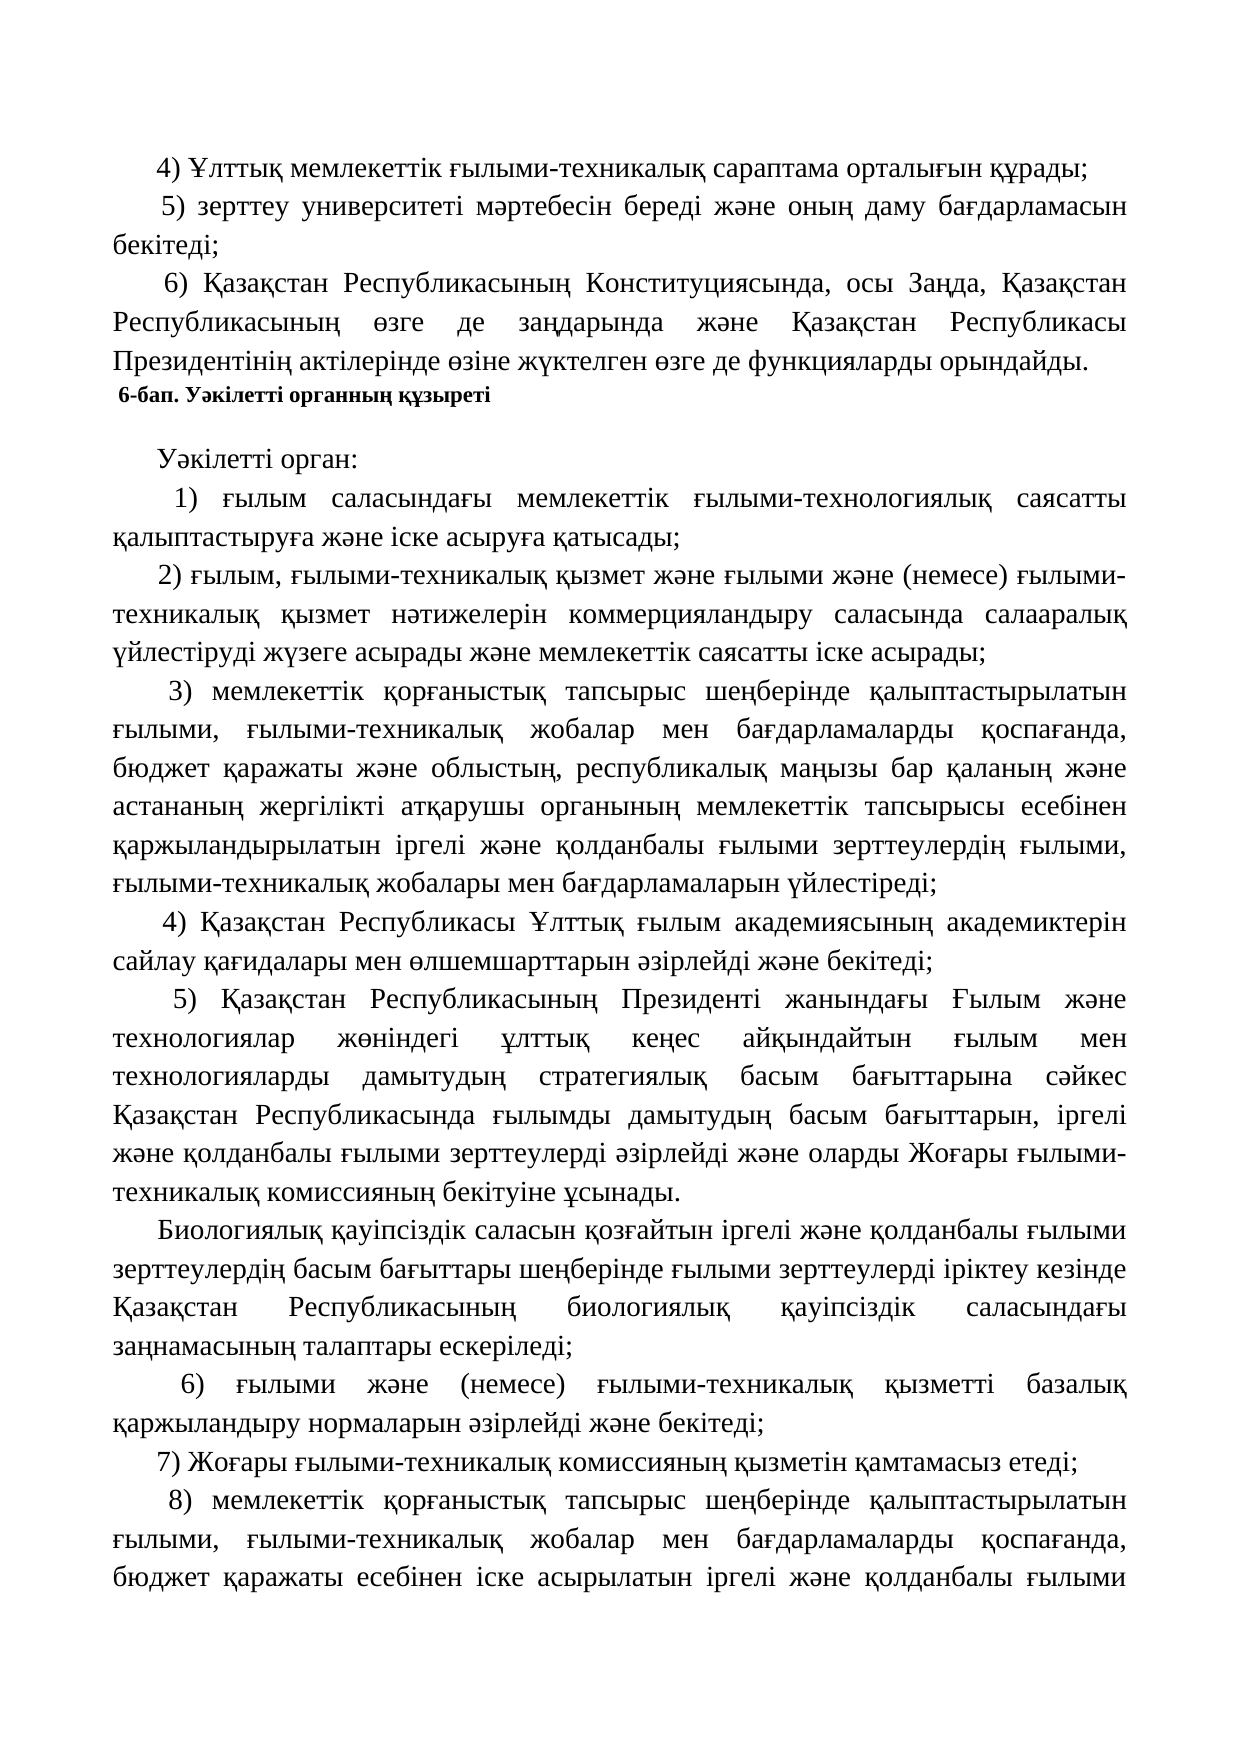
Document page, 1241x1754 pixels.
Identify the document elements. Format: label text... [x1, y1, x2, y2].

text 6) ғылыми және (немесе) ғылыми-техникалық қызметті базалық қаржыландыру нормаларын әзірлейді және бекітеді; [112, 1367, 1128, 1439]
text 5) Қазақстан Республикасының Президенті жанындағы Ғылым және технологиялар жөніндегі ұлттық кеңес айқындайтын ғылым мен технологияларды дамытудың стратегиялық басым бағыттарына сәйкес Қазақстан Республикасында ғылымды дамытудың басым бағыттарын, іргелі және қолданбалы ғылыми зерттеулерді әзірлейді және оларды Жоғары ғылыми-техникалық комиссияның бекітуіне ұсынады. [112, 981, 1128, 1207]
text 5) зерттеу университеті мәртебесін береді және оның даму бағдарламасын бекітеді; [112, 188, 1128, 261]
text 7) Жоғары ғылыми-техникалық комиссияның қызметін қамтамасыз етеді; [112, 1444, 1128, 1477]
text 4) Қазақстан Республикасы Ұлттық ғылым академиясының академиктерін сайлау қағидалары мен өлшемшарттарын әзірлейді және бекітеді; [112, 904, 1128, 976]
text 4) Ұлттық мемлекеттік ғылыми-техникалық сараптама орталығын құрады; [112, 150, 1128, 183]
text 6) Қазақстан Республикасының Конституциясында, осы Заңда, Қазақстан Республикасының өзге де заңдарында және Қазақстан Республикасы Президентінің актілерінде өзіне жүктелген өзге де функцияларды орындайды. [112, 266, 1128, 376]
text 3) мемлекеттік қорғаныстық тапсырыс шеңберінде қалыптастырылатын ғылыми, ғылыми-техникалық жобалар мен бағдарламаларды қоспағанда, бюджет қаражаты және облыстың, республикалық маңызы бар қаланың және астананың жергілікті атқарушы органының мемлекеттік тапсырысы есебінен қаржыландырылатын іргелі және қолданбалы ғылыми зерттеулердің ғылыми, ғылыми-техникалық жобалары мен бағдарламаларын үйлестіреді; [112, 673, 1128, 899]
text 1) ғылым саласындағы мемлекеттік ғылыми-технологиялық саясатты қалыптастыруға және іске асыруға қатысады; [112, 480, 1128, 552]
text 6-бап. Уәкілетті органның құзыреті [112, 381, 1128, 408]
text Уәкілетті орган: [112, 442, 1128, 475]
text 2) ғылым, ғылыми-техникалық қызмет және ғылыми және (немесе) ғылыми-техникалық қызмет нәтижелерін коммерцияландыру саласында салааралық үйлестіруді жүзеге асырады және мемлекеттік саясатты іске асырады; [112, 557, 1128, 668]
